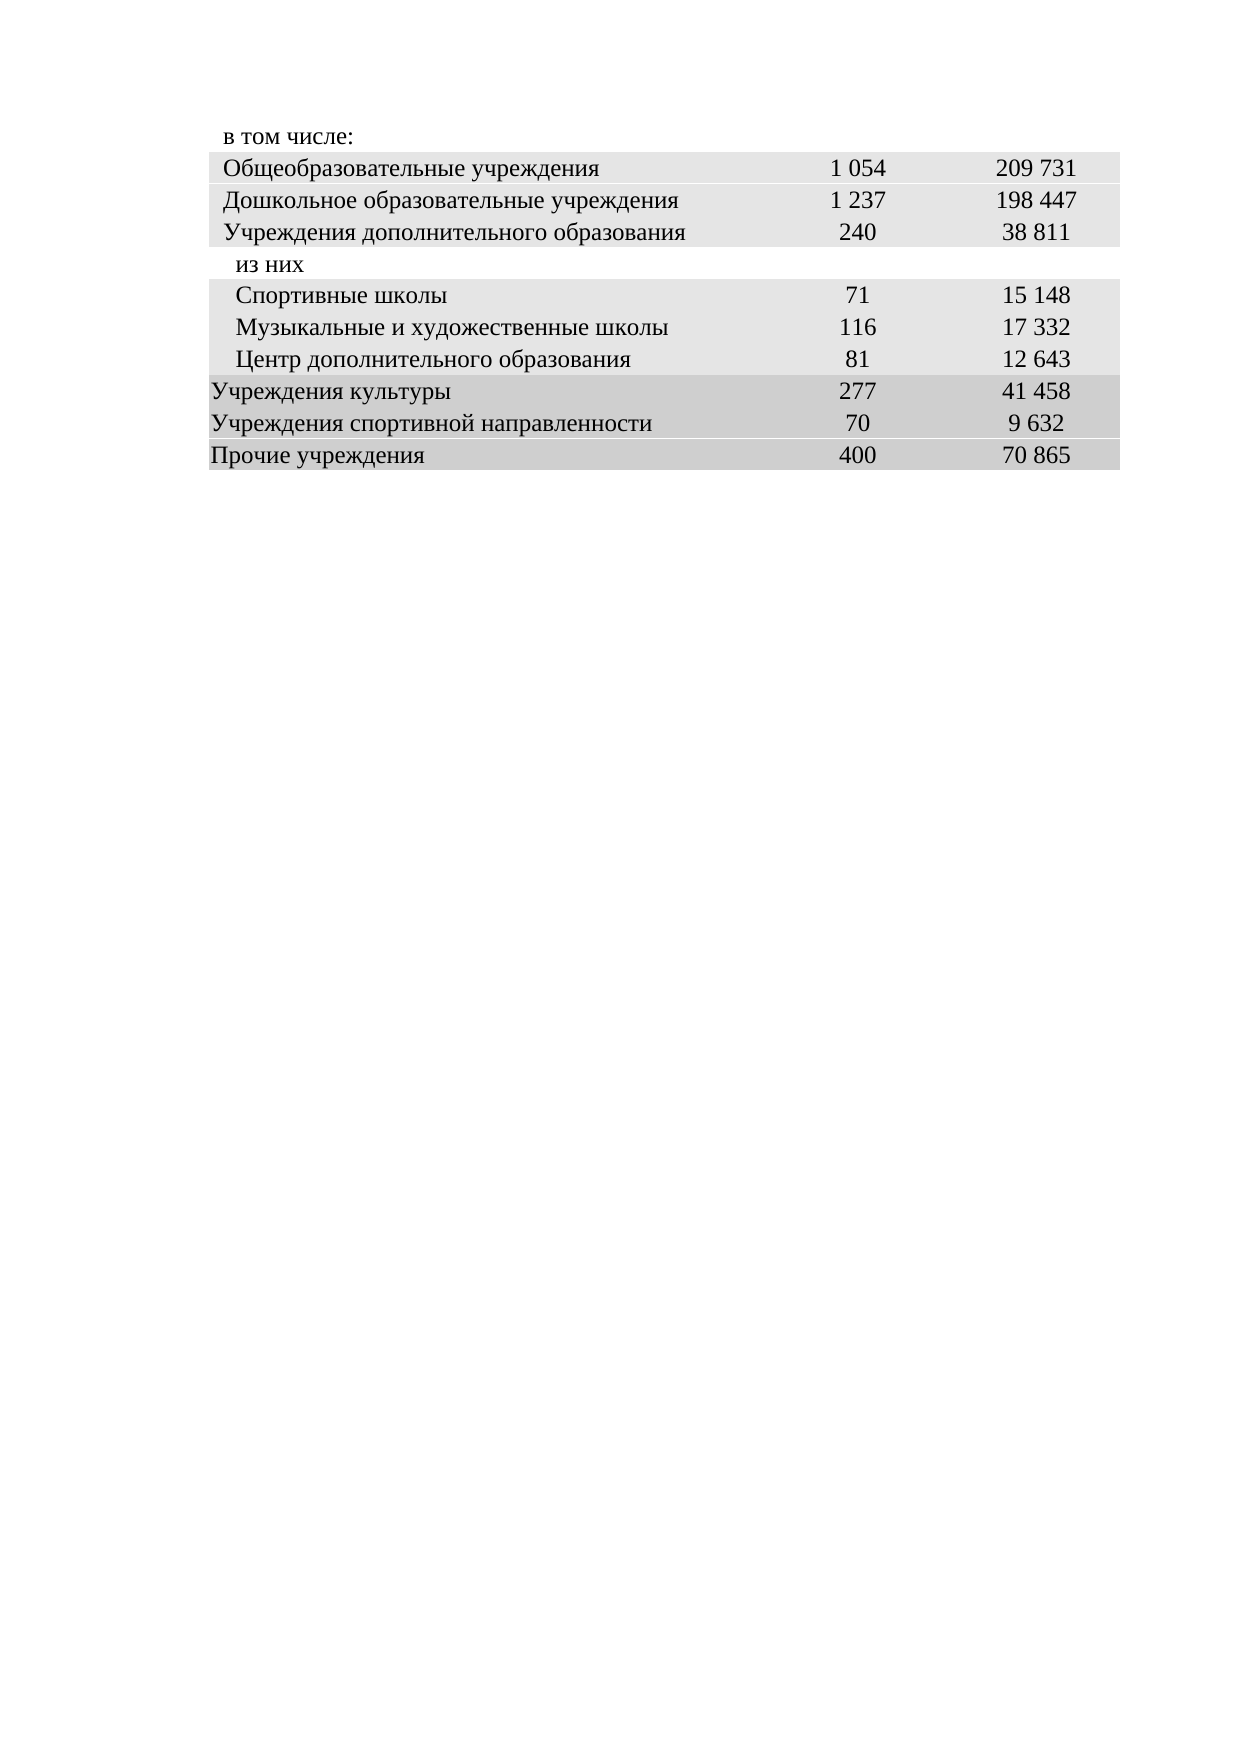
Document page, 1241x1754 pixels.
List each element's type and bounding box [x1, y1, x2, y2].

table_cell [168, 118, 1161, 472]
